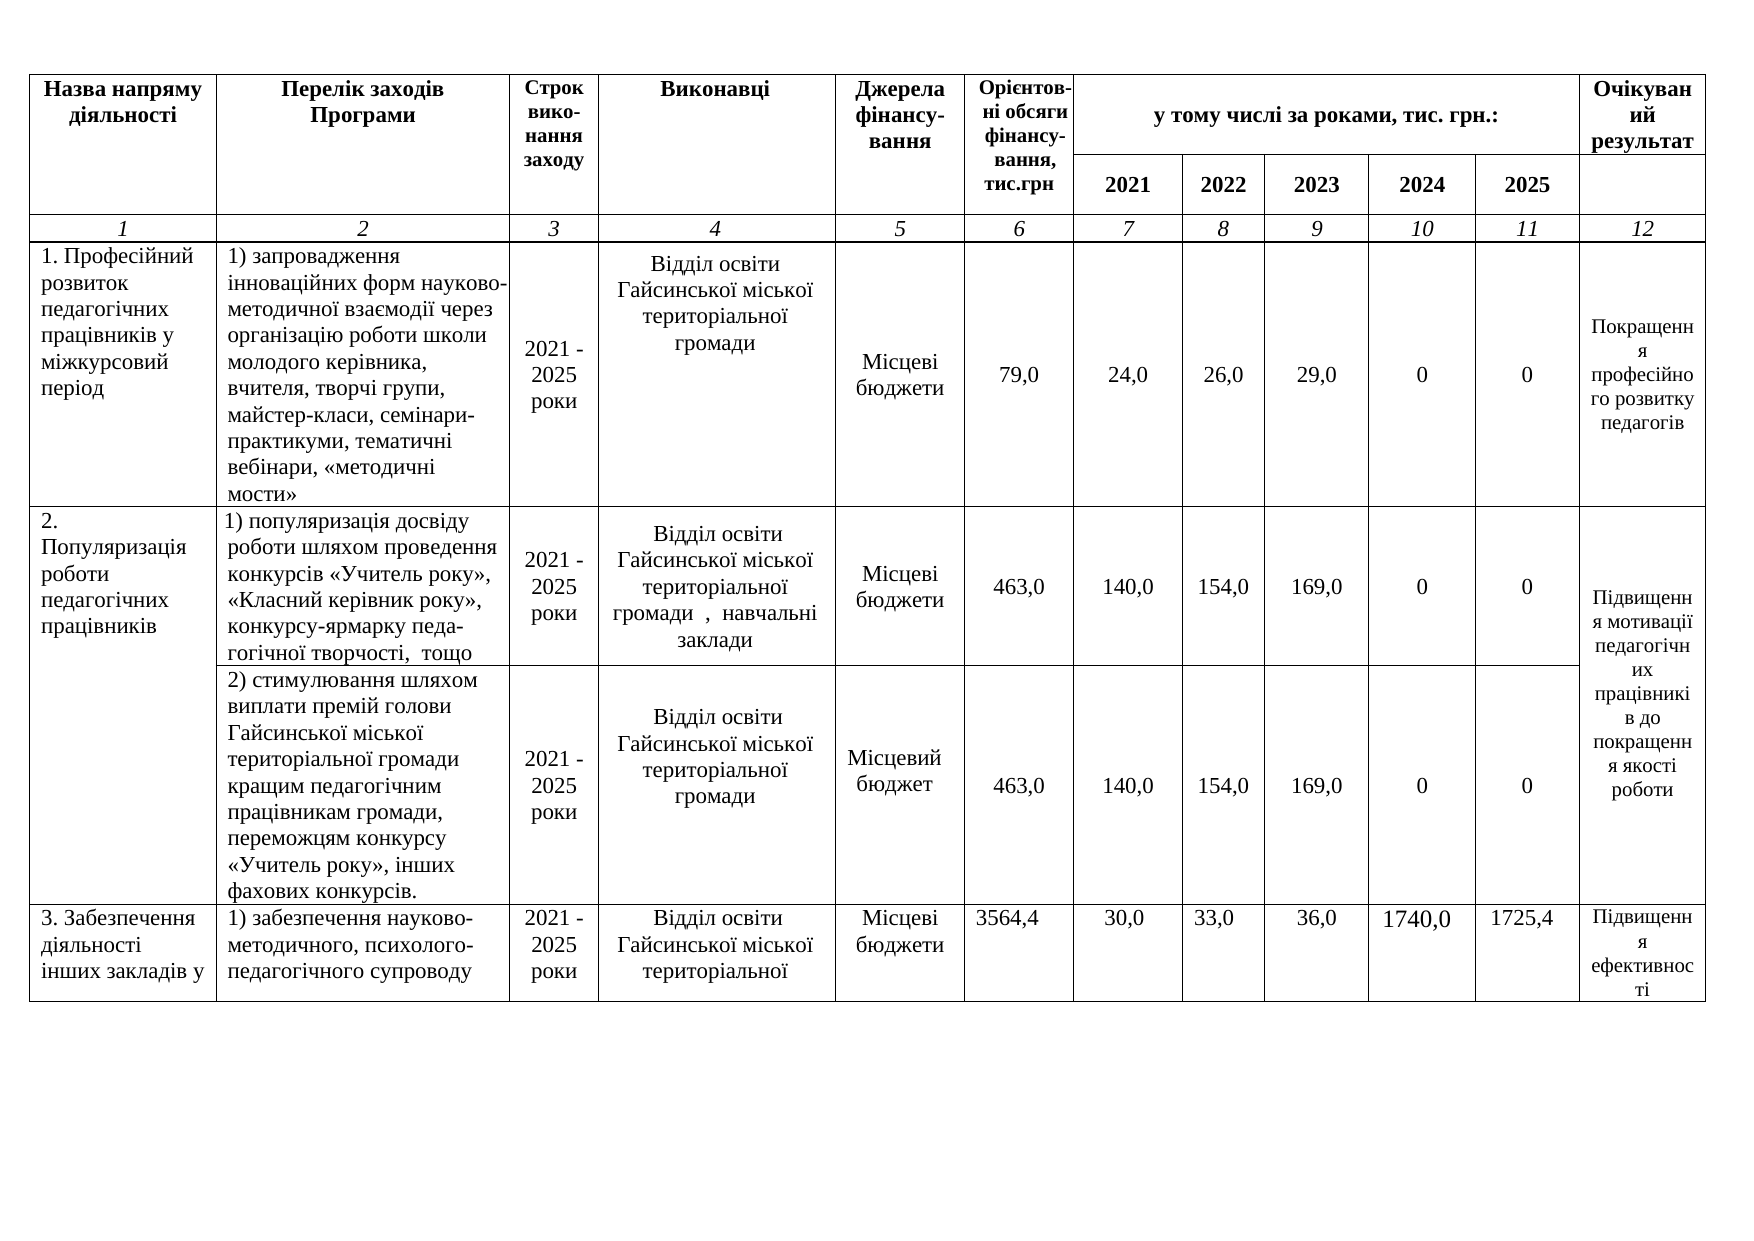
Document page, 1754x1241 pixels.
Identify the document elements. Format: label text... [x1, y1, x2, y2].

table_cell Відділ освіти Гайсинської міської територіальної громади , навчальні заклади [599, 507, 835, 665]
table_cell 24,0 [1074, 243, 1182, 506]
table_header Назва напряму діяльності [30, 75, 216, 214]
table_cell Підвищення ефективності навчально-виховного процесу [1580, 905, 1705, 1001]
table_cell 79,0 [965, 243, 1073, 506]
table_cell 154,0 [1183, 507, 1264, 665]
table_cell 29,0 [1265, 243, 1368, 506]
table_cell Відділ освіти Гайсинської міської територіальної громади , навчальні заклади [599, 905, 835, 1001]
table_cell Місцеві бюджети [836, 905, 964, 1001]
table_cell 2) стимулювання шляхом виплати премій голови Гайсинської міської територіальної громади кращим педагогічним працівникам громади, переможцям конкурсу «Учитель року», інших фахових конкурсів. [217, 666, 509, 903]
table_cell 2 [217, 215, 509, 241]
table_cell 1740,0 [1369, 905, 1475, 1001]
table_cell 2025 [1476, 155, 1579, 214]
table_cell 154,0 [1183, 666, 1264, 903]
table_header Джерела фінансу-вання [836, 75, 964, 214]
table_cell 0 [1476, 507, 1579, 665]
table_cell 2021 - 2025 роки [510, 666, 598, 903]
table_cell 169,0 [1265, 666, 1368, 903]
table_cell Покращення професійного розвитку педагогів [1580, 243, 1705, 506]
table_cell Місцеві бюджети [836, 507, 964, 665]
table_cell 140,0 [1074, 666, 1182, 903]
table_cell 463,0 [965, 666, 1073, 903]
table_cell Місцевий бюджет [836, 666, 964, 903]
table_cell 8 [1183, 215, 1264, 241]
table_header Строк вико-нання заходу [510, 75, 598, 214]
table_header Орієнтов-ні обсяги фінансу-вання, тис.грн [965, 75, 1073, 214]
table_cell 0 [1369, 507, 1475, 665]
table_cell 1725,4 [1476, 905, 1579, 1001]
table_header Перелік заходів Програми [217, 75, 509, 214]
table_cell 3 [510, 215, 598, 241]
table_cell 0 [1476, 243, 1579, 506]
table_cell Місцеві бюджети [836, 243, 964, 506]
table_cell 2021 - 2025 роки [510, 243, 598, 506]
table_header Очікуваний результат [1580, 75, 1705, 154]
table_cell 7 [1074, 215, 1182, 241]
table_cell Підвищення мотивації педагогічних працівників до покращення якості роботи [1580, 507, 1705, 903]
table_cell 3. Забезпечення діяльності інших закладів у сфері освіти [30, 905, 216, 1001]
table_cell 169,0 [1265, 507, 1368, 665]
table_cell 12 [1580, 215, 1705, 241]
table_cell 1 [30, 215, 216, 241]
table_cell 140,0 [1074, 507, 1182, 665]
table_cell 33,0 [1183, 905, 1264, 1001]
table_cell Відділ освіти Гайсинської міської територіальної громади [599, 243, 835, 506]
table_header Виконавці [599, 75, 835, 214]
table_cell 2. Популяризація роботи педагогічних працівників [30, 507, 216, 903]
table_cell 10 [1369, 215, 1475, 241]
table_cell 4 [599, 215, 835, 241]
table_cell 2023 [1265, 155, 1368, 214]
table_cell 5 [836, 215, 964, 241]
table_cell 1. Професійний розвиток педагогічних працівників у міжкурсовий період [30, 243, 216, 506]
table_cell 463,0 [965, 507, 1073, 665]
table_cell 2022 [1183, 155, 1264, 214]
table_cell 1) популяризація досвіду роботи шляхом проведення конкурсів «Учитель року», «Класний керівник року», конкурсу-ярмарку педа-гогічної творчості, тощо [217, 507, 509, 665]
table_cell 9 [1265, 215, 1368, 241]
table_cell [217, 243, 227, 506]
table_cell 6 [965, 215, 1073, 241]
table_cell 0 [1369, 666, 1475, 903]
table_cell 3564,4 [965, 905, 1073, 1001]
table_cell Відділ освіти Гайсинської міської територіальної громади [599, 666, 835, 903]
table_cell 30,0 [1074, 905, 1182, 1001]
table_cell 0 [1476, 666, 1579, 903]
table_cell 2021 - 2025 роки [510, 905, 598, 1001]
table_cell 2021 - 2025 роки [510, 507, 598, 665]
table_cell 2021 [1074, 155, 1182, 214]
table_cell [1580, 155, 1705, 214]
table_cell 26,0 [1183, 243, 1264, 506]
table_cell 11 [1476, 215, 1579, 241]
table_cell 36,0 [1265, 905, 1368, 1001]
table_cell 0 [1369, 243, 1475, 506]
table_cell 2024 [1369, 155, 1475, 214]
table_header у тому числі за роками, тис. грн.: [1074, 75, 1579, 154]
